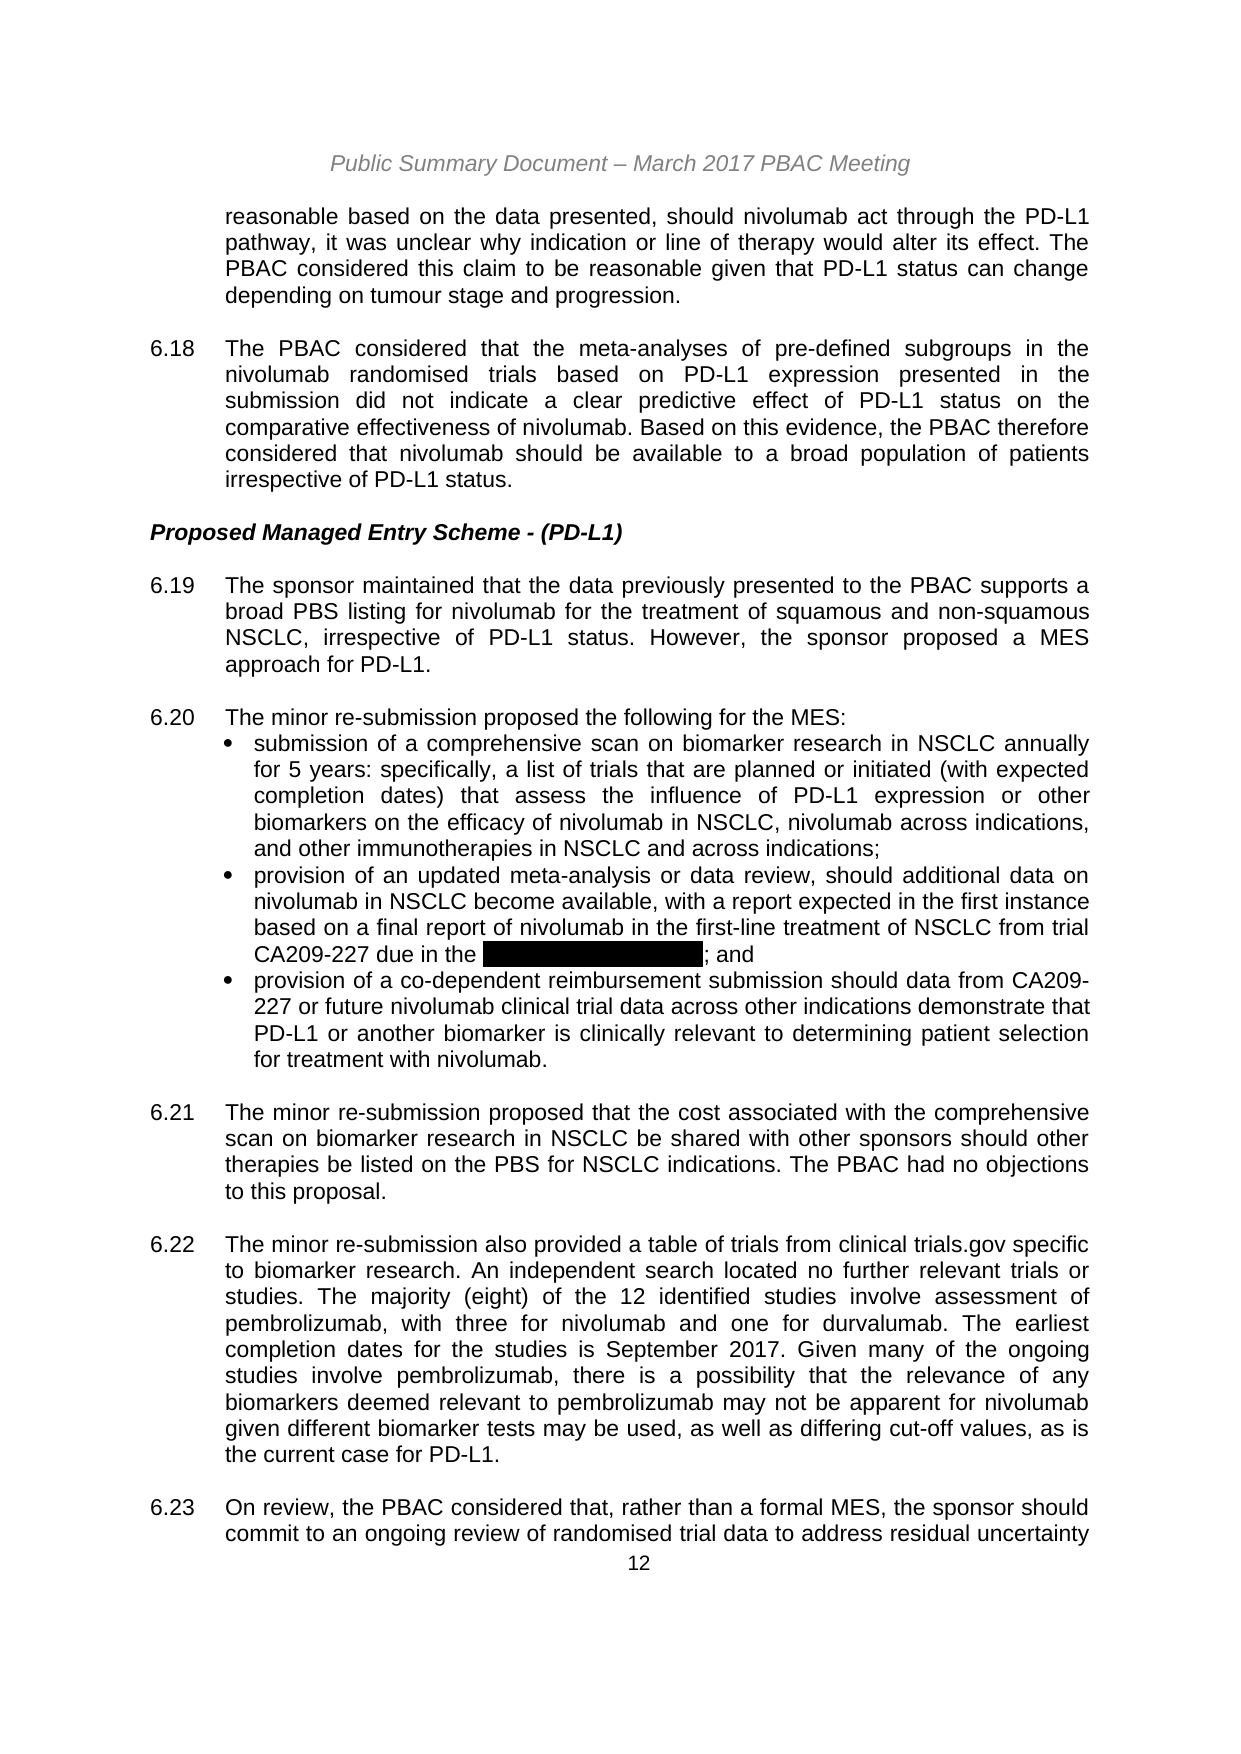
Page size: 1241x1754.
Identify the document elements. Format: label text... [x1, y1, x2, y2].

list The minor re-submission proposed that the cost associated with the comprehensive scan on biomarker research in NSCLC be shared with other sponsors should other therapies be listed on the PBS for NSCLC indications. The PBAC had no objections to this proposal. [150, 1099, 1090, 1204]
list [150, 1494, 1090, 1547]
list The sponsor maintained that the data previously presented to the PBAC supports a broad PBS listing for nivolumab for the treatment of squamous and non-squamous NSCLC, irrespective of PD-L1 status. However, the sponsor proposed a MES approach for PD-L1. [150, 572, 1090, 677]
subtitle Proposed Managed Entry Scheme - (PD-L1) [150, 519, 1090, 545]
list provision of a co-dependent reimbursement submission should data from CA209-227 or future nivolumab clinical trial data across other indications demonstrate that PD-L1 or another biomarker is clinically relevant to determining patient selection for treatment with nivolumab. [224, 967, 1090, 1072]
list provision of an updated meta-analysis or data review, should additional data on nivolumab in NSCLC become available, with a report expected in the first instance based on a final report of nivolumab in the first-line treatment of NSCLC from trial CA209-227 due in the ''''''''''' '''''''''''''''''' ''''' ''''''''''''; and [224, 862, 1090, 967]
list The minor re-submission also provided a table of trials from clinical trials.gov specific to biomarker research. An independent search located no further relevant trials or studies. The majority (eight) of the 12 identified studies involve assessment of pembrolizumab, with three for nivolumab and one for durvalumab. The earliest completion dates for the studies is September 2017. Given many of the ongoing studies involve pembrolizumab, there is a possibility that the relevance of any biomarkers deemed relevant to pembrolizumab may not be apparent for nivolumab given different biomarker tests may be used, as well as differing cut-off values, as is the current case for PD-L1. [150, 1231, 1090, 1468]
list The minor re-submission proposed the following for the MES: [150, 703, 1090, 730]
list submission of a comprehensive scan on biomarker research in NSCLC annually for 5 years: specifically, a list of trials that are planned or initiated (with expected completion dates) that assess the influence of PD-L1 expression or other biomarkers on the efficacy of nivolumab in NSCLC, nivolumab across indications, and other immunotherapies in NSCLC and across indications; [224, 730, 1090, 862]
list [150, 203, 1090, 308]
list The PBAC considered that the meta-analyses of pre-defined subgroups in the nivolumab randomised trials based on PD-L1 expression presented in the submission did not indicate a clear predictive effect of PD-L1 status on the comparative effectiveness of nivolumab. Based on this evidence, the PBAC therefore considered that nivolumab should be available to a broad population of patients irrespective of PD-L1 status. [150, 334, 1090, 493]
